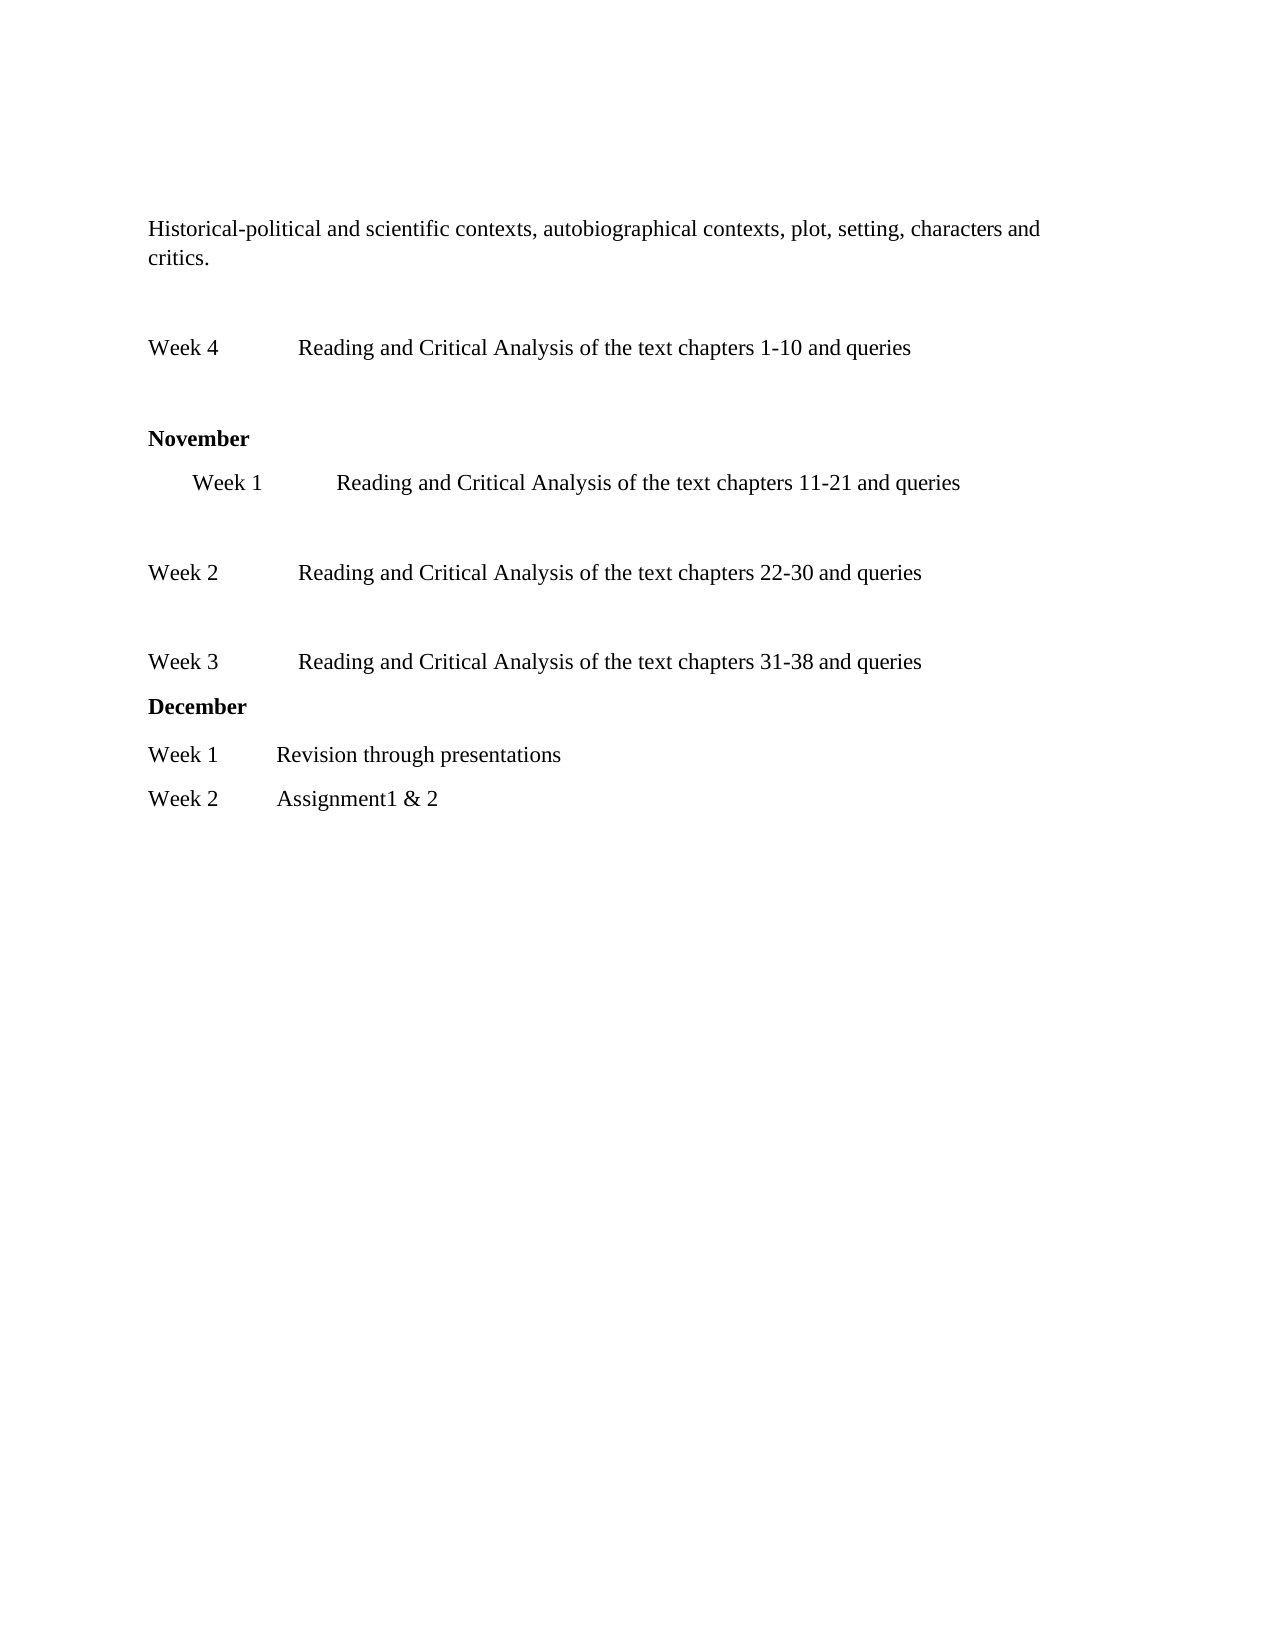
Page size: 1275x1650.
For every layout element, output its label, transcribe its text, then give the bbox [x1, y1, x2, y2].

text Week 1 Reading and Critical Analysis of the text chapters 11-21 and queries [146, 470, 960, 496]
text Week 1 Revision through presentations [148, 742, 1223, 768]
text Week 3 Reading and Critical Analysis of the text chapters 31-38 and queries December [148, 634, 968, 724]
text Week 2 Assignment1 & 2 [148, 787, 1223, 812]
text Week 2 Reading and Critical Analysis of the text chapters 22-30 and queries [148, 560, 1223, 586]
text Week 4 Reading and Critical Analysis of the text chapters 1-10 and queries [148, 335, 1223, 361]
text November [148, 426, 1223, 451]
text Historical-political and scientific contexts, autobiographical contexts, plot, setting, characters and critics. [148, 214, 1085, 271]
